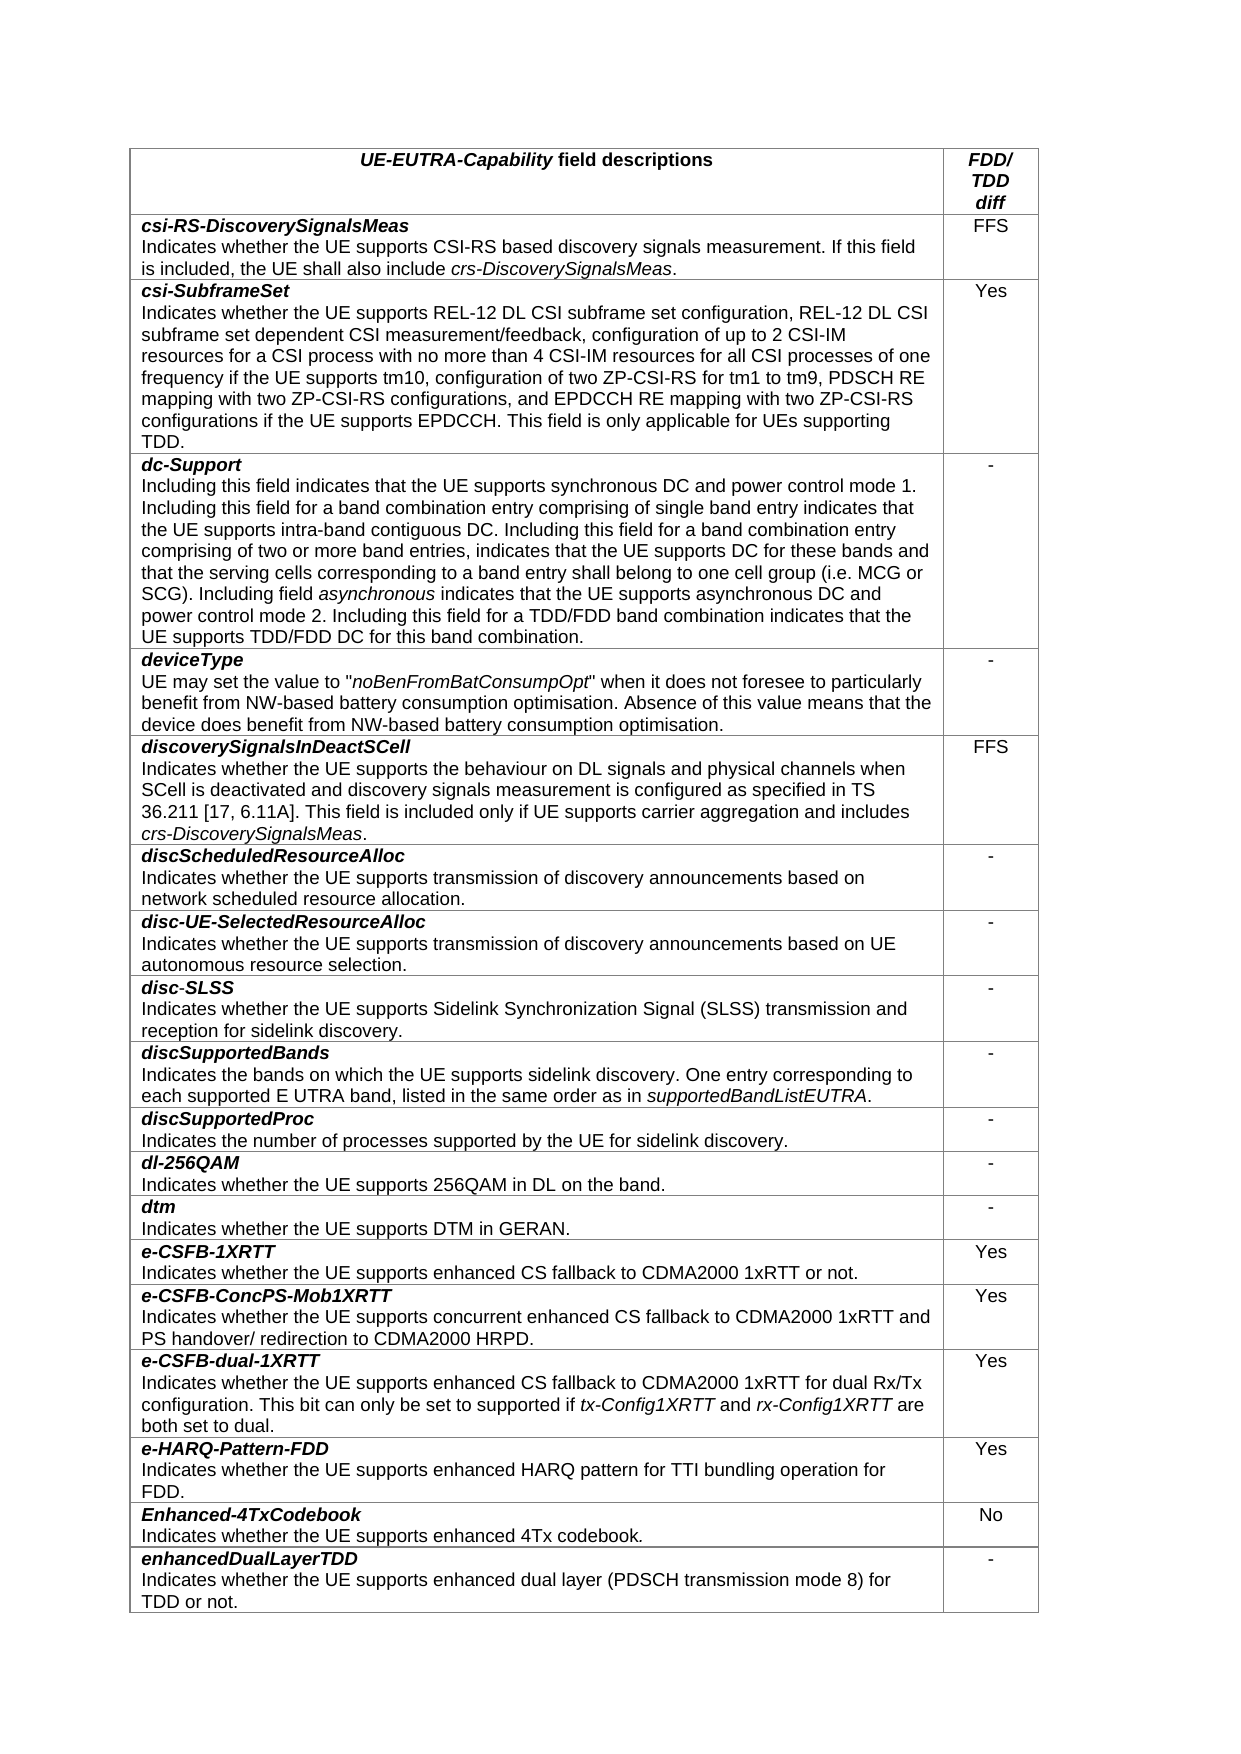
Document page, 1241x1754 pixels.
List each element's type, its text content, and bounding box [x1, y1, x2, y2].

table_cell e-HARQ-Pattern-FDD Indicates whether the UE supports enhanced HARQ pattern for TTI bundling operation for FDD. [131, 1438, 943, 1502]
table_cell enhancedDualLayerTDD Indicates whether the UE supports enhanced dual layer (PDSCH transmission mode 8) for TDD or not. [131, 1548, 943, 1612]
table_cell deviceType UE may set the value to "noBenFromBatConsumpOpt" when it does not foresee to particularly benefit from NW-based battery consumption optimisation. Absence of this value means that the device does benefit from NW-based battery consumption optimisation. [131, 649, 943, 735]
table_cell - [944, 911, 1038, 975]
table_cell discSupportedProc Indicates the number of processes supported by the UE for sidelink discovery. [131, 1108, 943, 1151]
table_cell dtm Indicates whether the UE supports DTM in GERAN. [131, 1196, 943, 1239]
table_cell e-CSFB-dual-1XRTT Indicates whether the UE supports enhanced CS fallback to CDMA2000 1xRTT for dual Rx/Tx configuration. This bit can only be set to supported if tx-Config1XRTT and rx-Config1XRTT are both set to dual. [131, 1350, 943, 1437]
table_cell Yes [944, 1438, 1038, 1502]
table_cell dl-256QAM Indicates whether the UE supports 256QAM in DL on the band. [131, 1152, 943, 1195]
table_cell - [944, 1196, 1038, 1239]
table_cell disc-UE-SelectedResourceAlloc Indicates whether the UE supports transmission of discovery announcements based on UE autonomous resource selection. [131, 911, 943, 975]
table_cell csi-SubframeSet Indicates whether the UE supports REL-12 DL CSI subframe set configuration, REL-12 DL CSI subframe set dependent CSI measurement/feedback, configuration of up to 2 CSI-IM resources for a CSI process with no more than 4 CSI-IM resources for all CSI processes of one frequency if the UE supports tm10, configuration of two ZP-CSI-RS for tm1 to tm9, PDSCH RE mapping with two ZP-CSI-RS configurations, and EPDCCH RE mapping with two ZP-CSI-RS configurations if the UE supports EPDCCH. This field is only applicable for UEs supporting TDD. [131, 280, 943, 453]
table_cell - [944, 649, 1038, 735]
table_cell - [944, 1042, 1038, 1107]
table_cell discScheduledResourceAlloc Indicates whether the UE supports transmission of discovery announcements based on network scheduled resource allocation. [131, 845, 943, 910]
table_cell - [944, 1108, 1038, 1151]
table_cell - [944, 1152, 1038, 1195]
table_header FDD/ TDD diff [944, 149, 1038, 213]
table_cell Yes [944, 1285, 1038, 1349]
table_cell - [944, 845, 1038, 910]
table_cell csi-RS-DiscoverySignalsMeas Indicates whether the UE supports CSI-RS based discovery signals measurement. If this field is included, the UE shall also include crs-DiscoverySignalsMeas. [131, 215, 943, 279]
table_cell dc-Support Including this field indicates that the UE supports synchronous DC and power control mode 1. Including this field for a band combination entry comprising of single band entry indicates that the UE supports intra-band contiguous DC. Including this field for a band combination entry comprising of two or more band entries, indicates that the UE supports DC for these bands and that the serving cells corresponding to a band entry shall belong to one cell group (i.e. MCG or SCG). Including field asynchronous indicates that the UE supports asynchronous DC and power control mode 2. Including this field for a TDD/FDD band combination indicates that the UE supports TDD/FDD DC for this band combination. [131, 454, 943, 648]
table_cell No [944, 1503, 1038, 1546]
table_cell Yes [944, 1240, 1038, 1283]
table_header UE-EUTRA-Capability field descriptions [131, 149, 943, 213]
table_cell e-CSFB-ConcPS-Mob1XRTT Indicates whether the UE supports concurrent enhanced CS fallback to CDMA2000 1xRTT and PS handover/ redirection to CDMA2000 HRPD. [131, 1285, 943, 1349]
table_cell FFS [944, 215, 1038, 279]
table_cell e-CSFB-1XRTT Indicates whether the UE supports enhanced CS fallback to CDMA2000 1xRTT or not. [131, 1240, 943, 1283]
table_cell disc-SLSS Indicates whether the UE supports Sidelink Synchronization Signal (SLSS) transmission and reception for sidelink discovery. [131, 976, 943, 1041]
table_cell FFS [944, 736, 1038, 844]
table_cell - [944, 454, 1038, 648]
table_cell discoverySignalsInDeactSCell Indicates whether the UE supports the behaviour on DL signals and physical channels when SCell is deactivated and discovery signals measurement is configured as specified in TS 36.211 [17, 6.11A]. This field is included only if UE supports carrier aggregation and includes crs-DiscoverySignalsMeas. [131, 736, 943, 844]
table_cell - [944, 1548, 1038, 1612]
table_cell Enhanced-4TxCodebook Indicates whether the UE supports enhanced 4Tx codebook. [131, 1503, 943, 1546]
table_cell discSupportedBands Indicates the bands on which the UE supports sidelink discovery. One entry corresponding to each supported E UTRA band, listed in the same order as in supportedBandListEUTRA. [131, 1042, 943, 1107]
table_cell Yes [944, 280, 1038, 453]
table_cell Yes [944, 1350, 1038, 1437]
table_cell - [944, 976, 1038, 1041]
